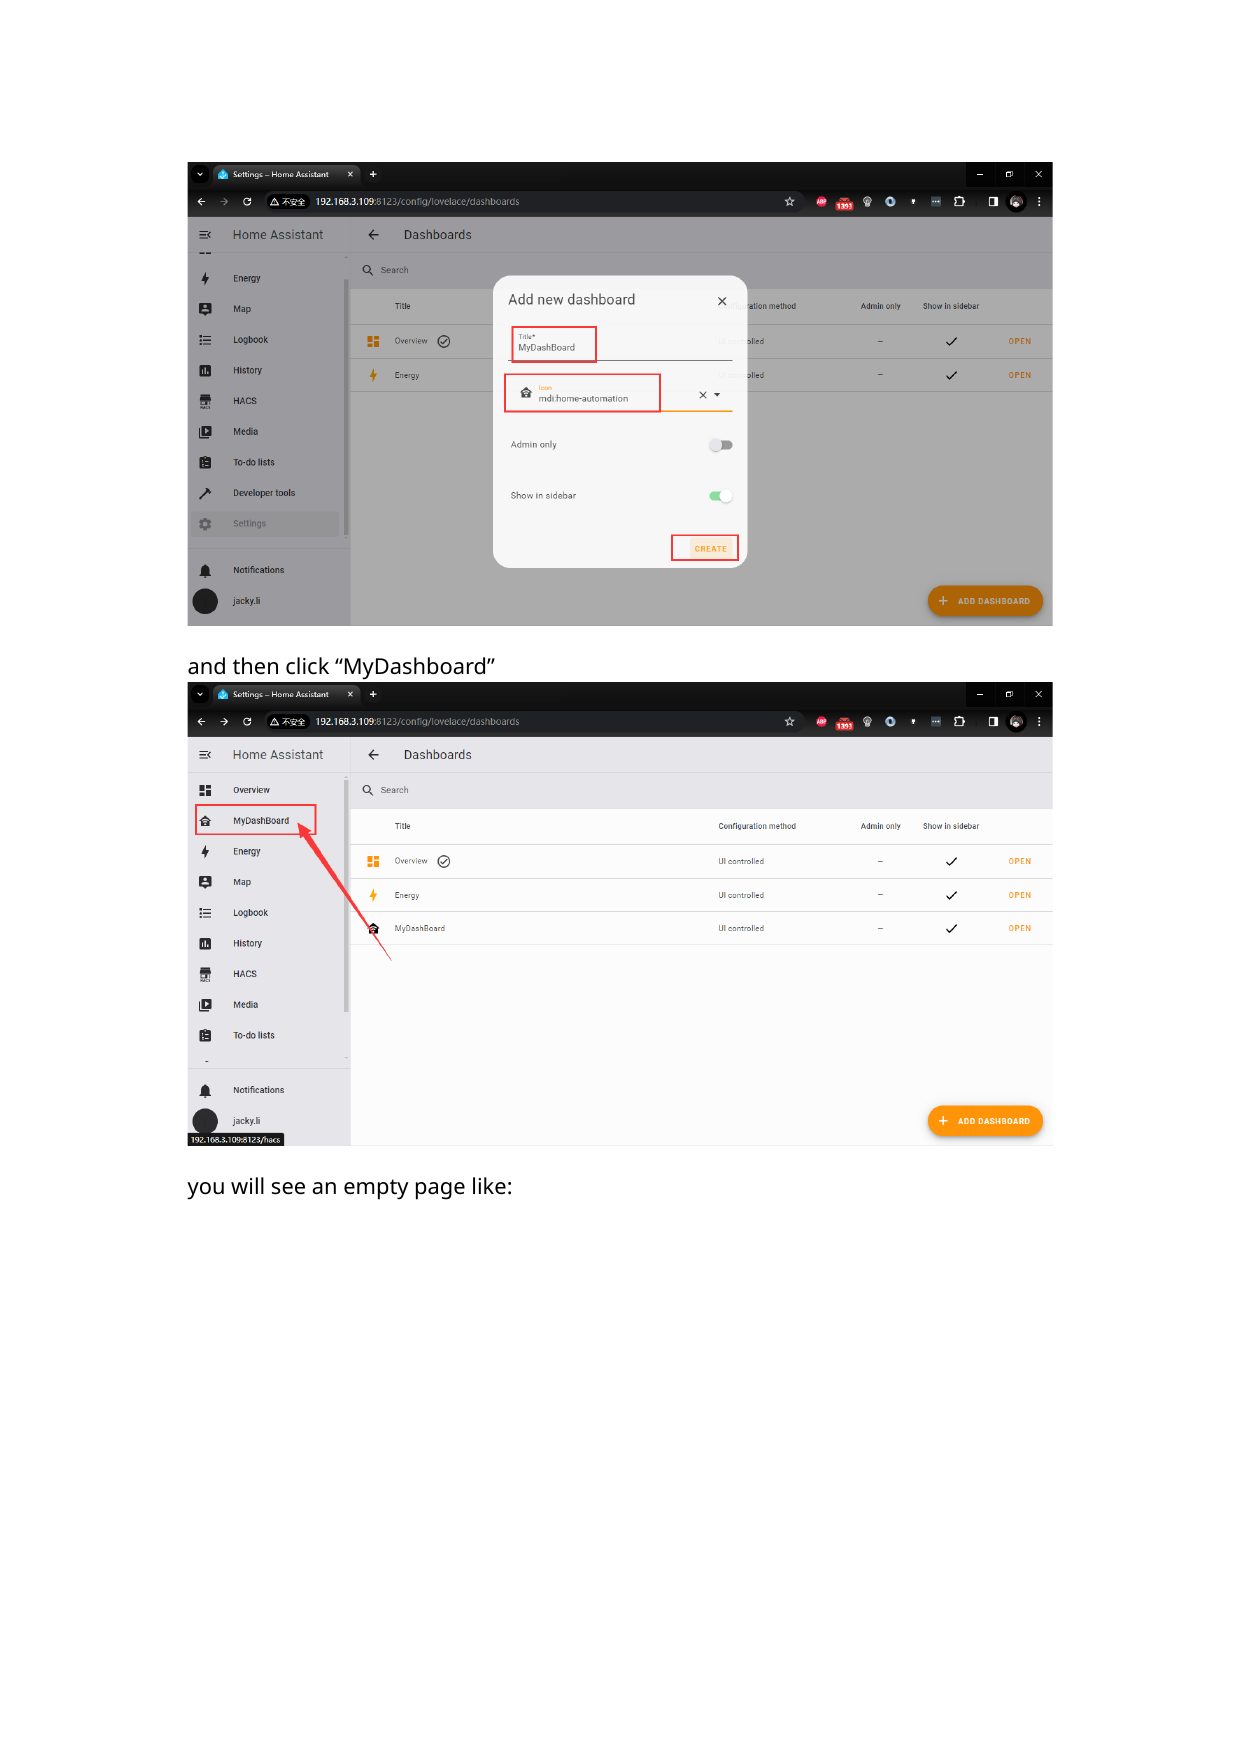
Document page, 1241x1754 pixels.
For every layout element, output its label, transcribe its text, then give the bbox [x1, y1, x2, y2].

text and then click “MyDashboard” [187, 649, 1053, 682]
picture [187, 162, 1053, 626]
picture [187, 682, 1053, 1146]
text you will see an empty page like: [187, 1169, 1053, 1202]
